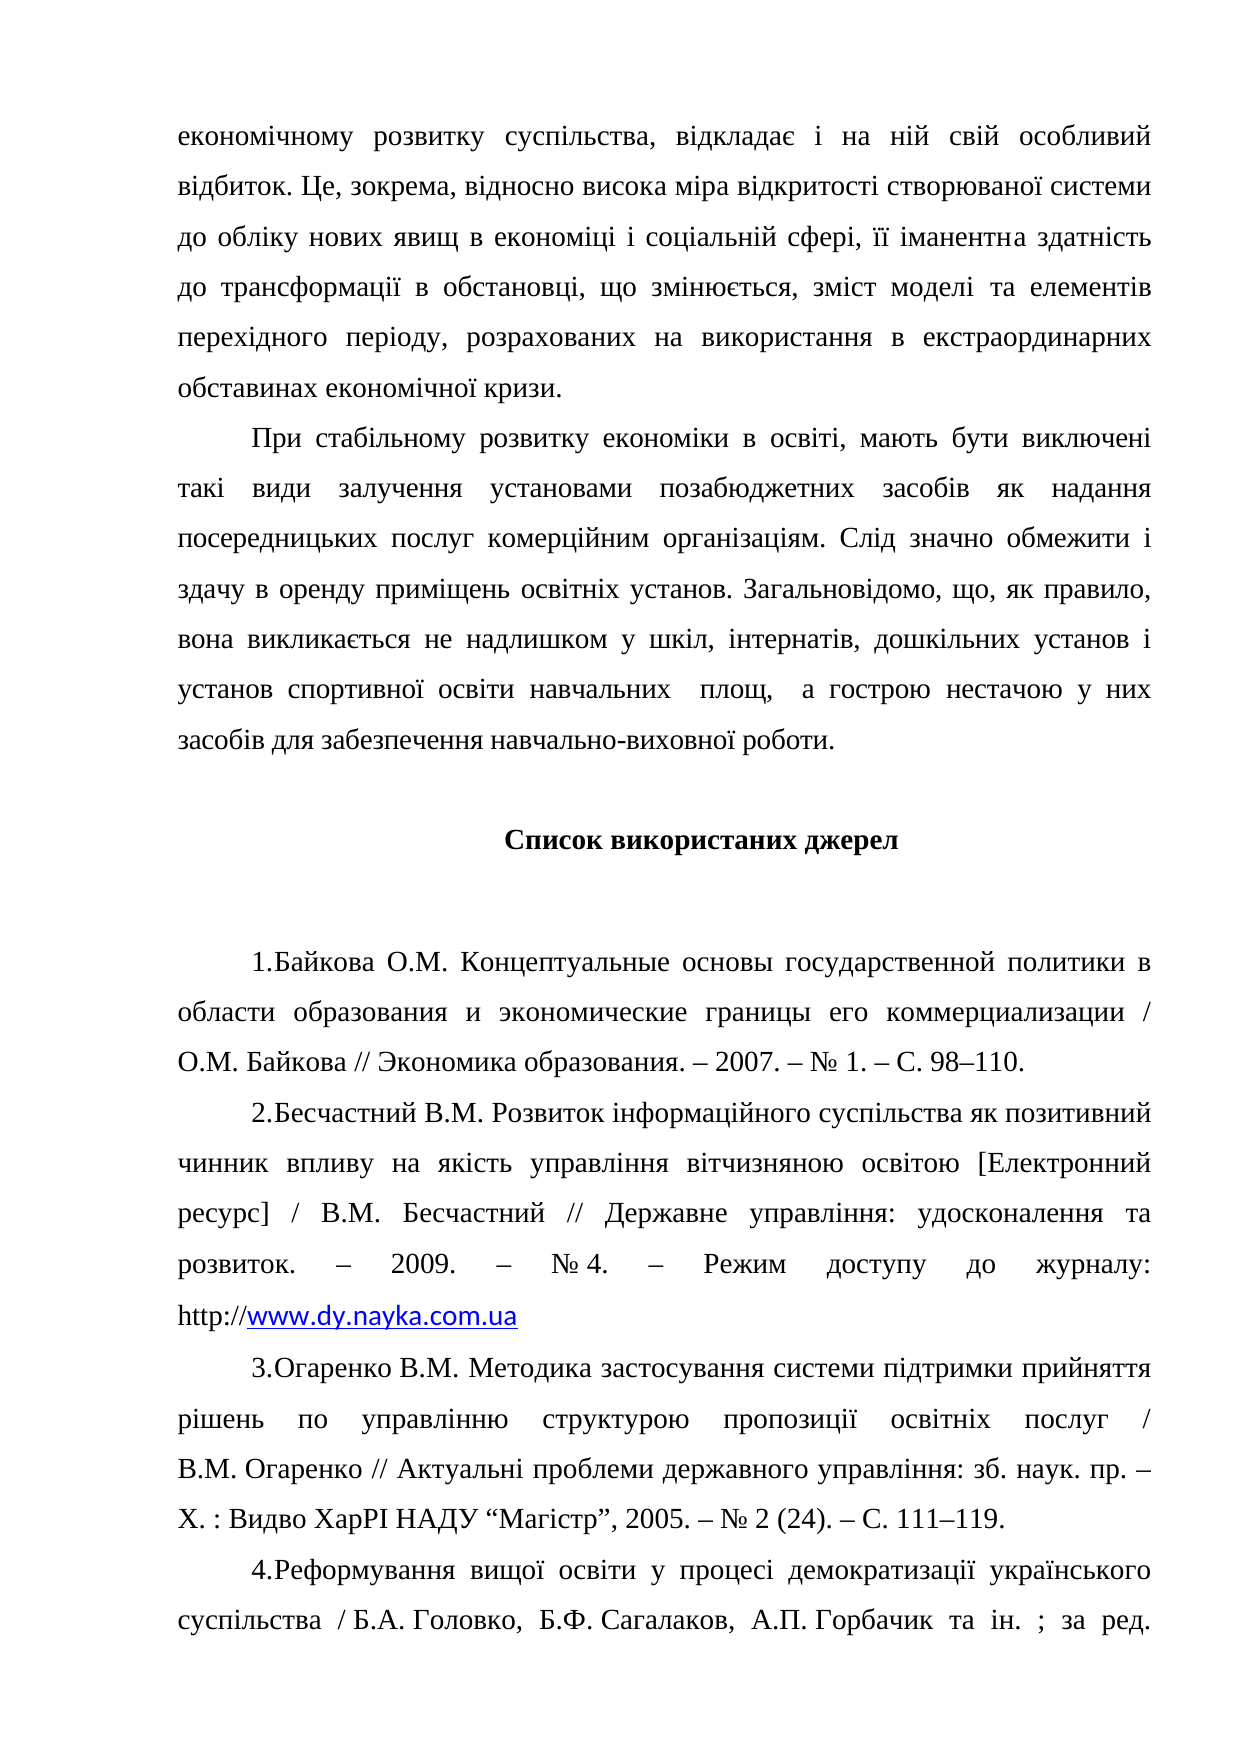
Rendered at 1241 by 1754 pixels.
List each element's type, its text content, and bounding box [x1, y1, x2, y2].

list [177, 1552, 1152, 1636]
text Список використаних джерел [177, 822, 1152, 856]
list Бесчастний В.М. Розвиток інформаційного суспільства як позитивний чинник впливу на якість управління вітчизняною освітою [Електронний ресурс] / В.М. Бесчастний // Державне управління: удосконалення та розвиток. – 2009. – № 4. – Режим доступу до журналу: http://www.dy.nayka.com.ua [177, 1095, 1152, 1333]
list Огаренко В.М. Методика застосування системи підтримки прийняття рішень по управлінню структурою пропозиції освітніх послуг / В.М. Огаренко // Актуальні проблеми державного управління: зб. наук. пр. – Х. : Видво ХарРІ НАДУ “Магістр”, 2005. – № 2 (24). – С. 111–119. [177, 1351, 1152, 1535]
text При стабільному розвитку економіки в освіті, мають бути виключені такі види залучення установами позабюджетних засобів як надання посередницьких послуг комерційним організаціям. Слід значно обмежити і здачу в оренду приміщень освітніх установ. Загальновідомо, що, як правило, вона викликається не надлишком у шкіл, інтернатів, дошкільних установ і установ спортивної освіти навчальних площ, а гострою нестачою у них засобів для забезпечення навчально-виховної роботи. [177, 420, 1152, 755]
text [177, 118, 1152, 403]
list Байкова О.М. Концептуальные основы государственной политики в области образования и экономические границы его коммерциализации / О.М. Байкова // Экономика образования. – 2007. – № 1. – C. 98–110. [177, 944, 1152, 1078]
